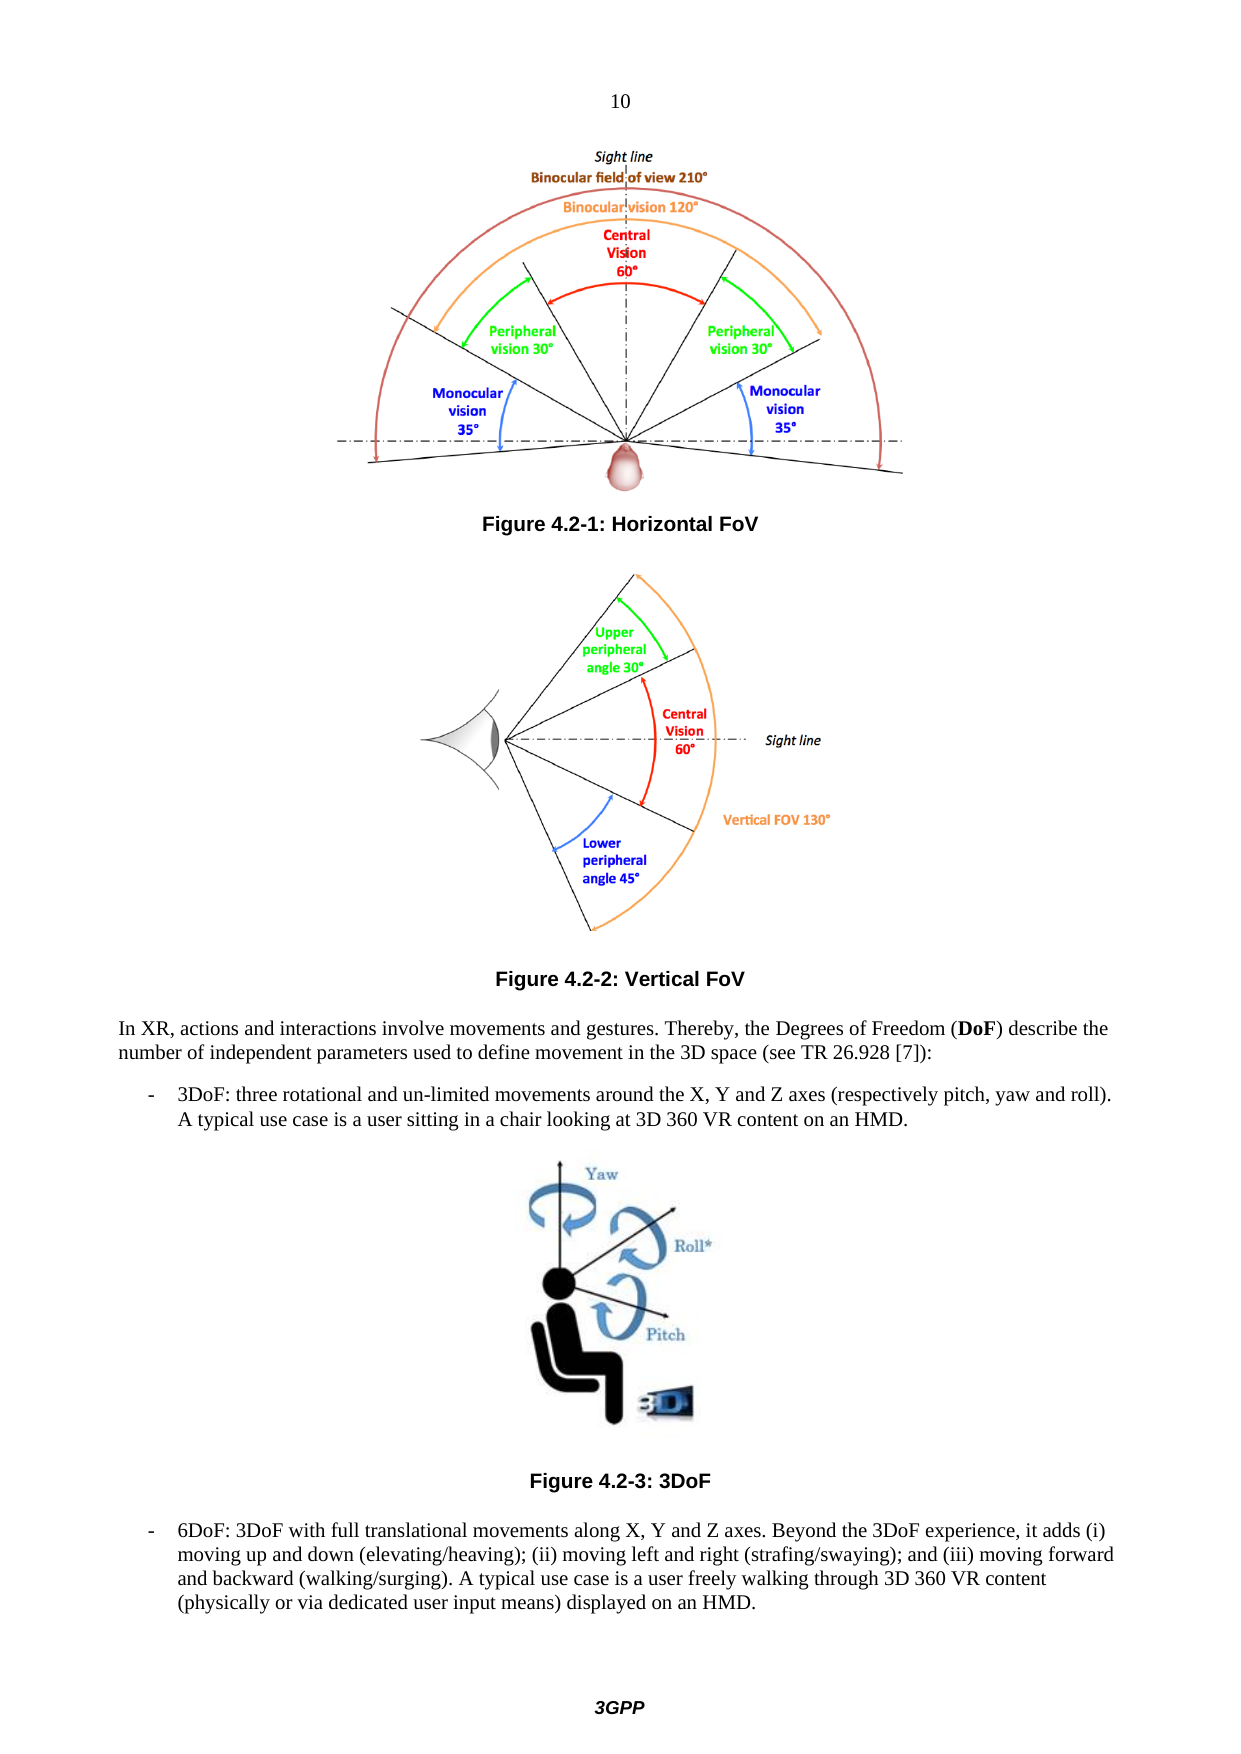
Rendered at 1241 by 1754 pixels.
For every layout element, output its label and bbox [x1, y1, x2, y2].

picture [332, 147, 908, 494]
picture [397, 567, 843, 948]
picture [515, 1149, 725, 1444]
